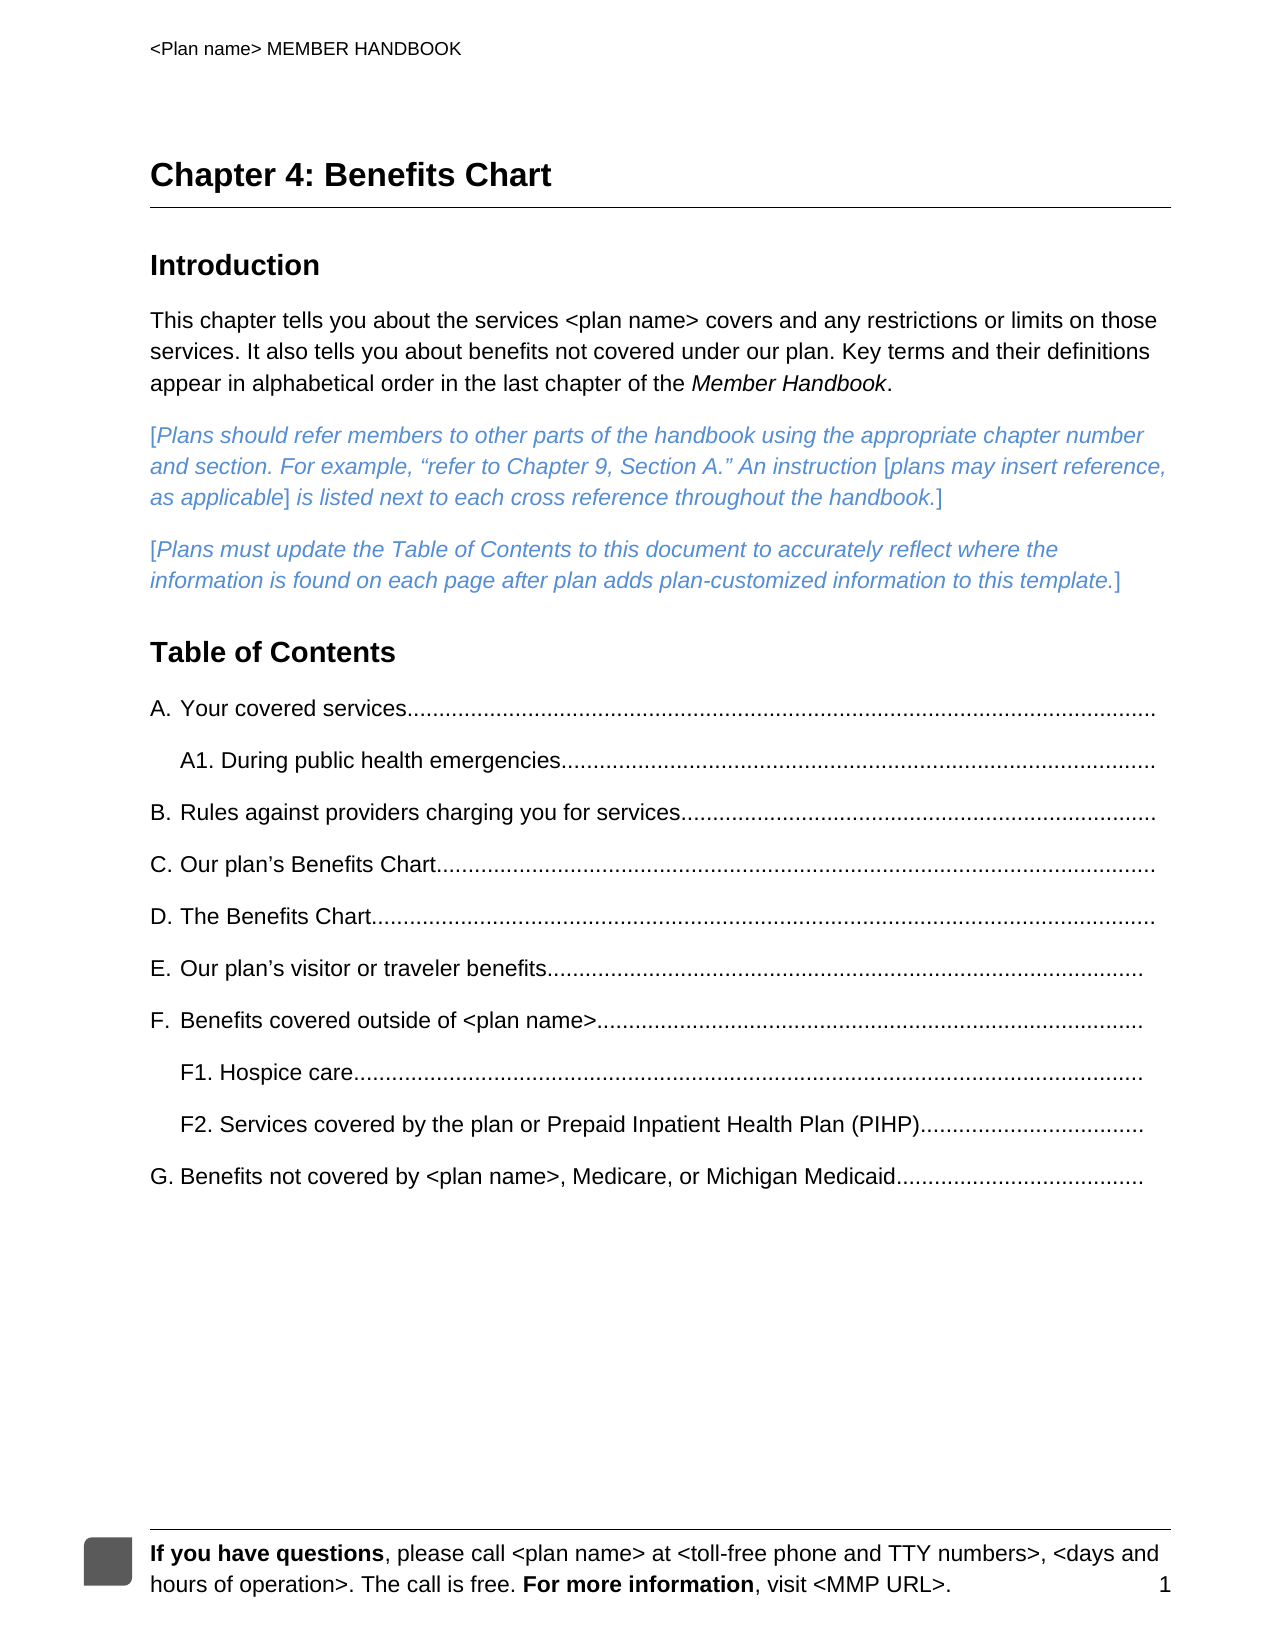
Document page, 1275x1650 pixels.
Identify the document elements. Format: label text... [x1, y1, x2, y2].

text Table of Contents [150, 633, 1171, 670]
text Chapter 4: Benefits Chart [150, 157, 1171, 207]
text [Plans must update the Table of Contents to this document to accurately reflect where the information is found on each page after plan adds plan-customized information to this template.] [150, 533, 1171, 595]
text Introduction [150, 245, 1171, 283]
text This chapter tells you about the services <plan name> covers and any restrictions or limits on those services. It also tells you about benefits not covered under our plan. Key terms and their definitions appear in alphabetical order in the last chapter of the Member Handbook. [150, 303, 1171, 397]
text [Plans should refer members to other parts of the handbook using the appropriate chapter number and section. For example, “refer to Chapter 9, Section A.” An instruction [plans may insert reference, as applicable] is listed next to each cross reference throughout the handbook.] [150, 418, 1171, 512]
